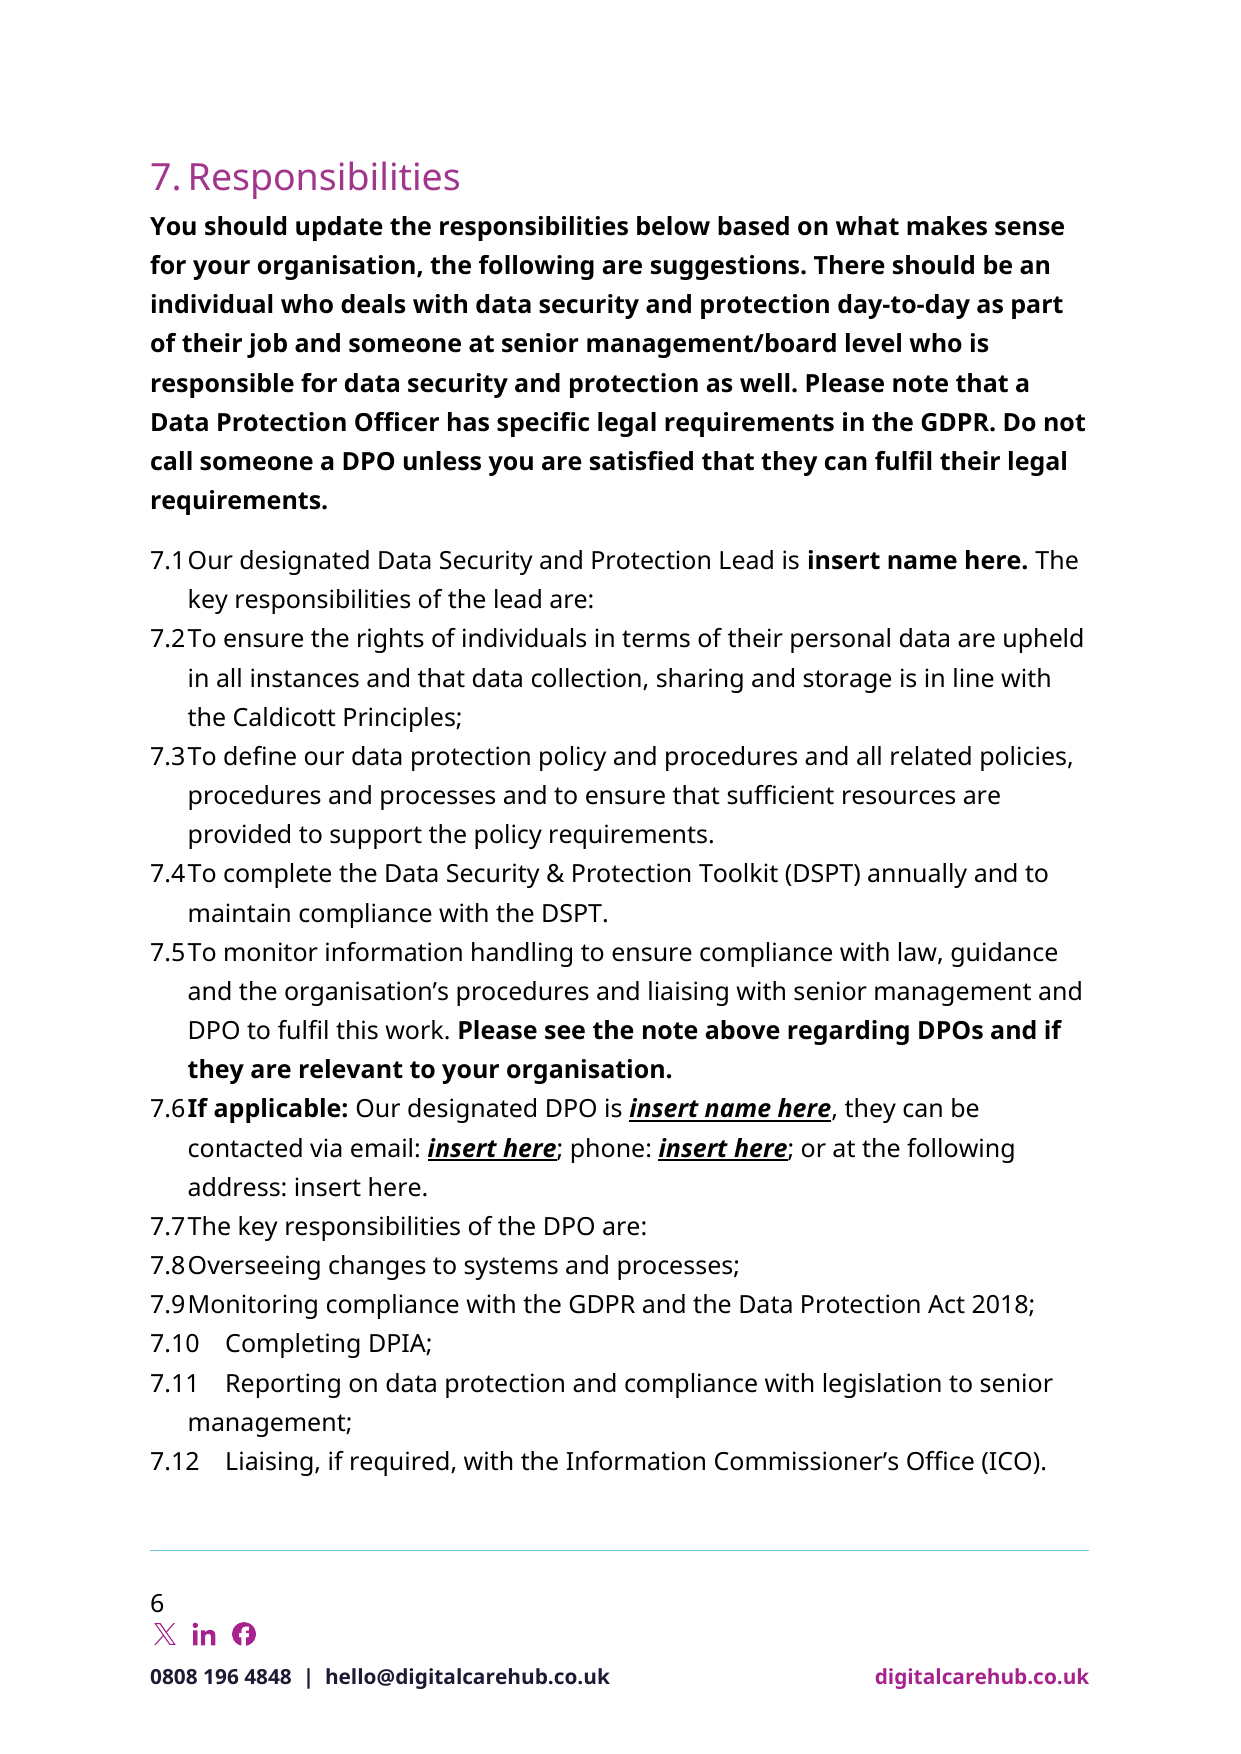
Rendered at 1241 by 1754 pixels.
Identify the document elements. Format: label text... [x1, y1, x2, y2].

text You should update the responsibilities below based on what makes sense for your organisation, the following are suggestions. There should be an individual who deals with data security and protection day-to-day as part of their job and someone at senior management/board level who is responsible for data security and protection as well. Please note that a Data Protection Officer has specific legal requirements in the GDPR. Do not call someone a DPO unless you are satisfied that they can fulfil their legal requirements. [150, 209, 1090, 517]
list Monitoring compliance with the GDPR and the Data Protection Act 2018; [150, 1287, 1090, 1321]
picture [189, 1619, 217, 1647]
picture [150, 1619, 178, 1647]
list Liaising, if required, with the Information Commissioner’s Office (ICO). [150, 1444, 1090, 1478]
list If applicable: Our designated DPO is insert name here, they can be contacted via email: insert here; phone: insert here; or at the following address: insert here. [150, 1091, 1090, 1203]
list To complete the Data Security & Protection Toolkit (DSPT) annually and to maintain compliance with the DSPT. [150, 856, 1090, 929]
list To monitor information handling to ensure compliance with law, guidance and the organisation’s procedures and liaising with senior management and DPO to fulfil this work. Please see the note above regarding DPOs and if they are relevant to your organisation. [150, 934, 1090, 1086]
list Completing DPIA; [150, 1326, 1090, 1360]
list To ensure the rights of individuals in terms of their personal data are upheld in all instances and that data collection, sharing and storage is in line with the Caldicott Principles; [150, 621, 1090, 733]
list Overseeing changes to systems and processes; [150, 1248, 1090, 1282]
list The key responsibilities of the DPO are: [150, 1209, 1090, 1243]
list Reporting on data protection and compliance with legislation to senior management; [150, 1365, 1090, 1438]
list Our designated Data Security and Protection Lead is insert name here. The key responsibilities of the lead are: [150, 543, 1090, 616]
list To define our data protection policy and procedures and all related policies, procedures and processes and to ensure that sufficient resources are provided to support the policy requirements. [150, 739, 1090, 851]
subtitle Responsibilities [150, 150, 1090, 201]
picture [229, 1619, 257, 1647]
